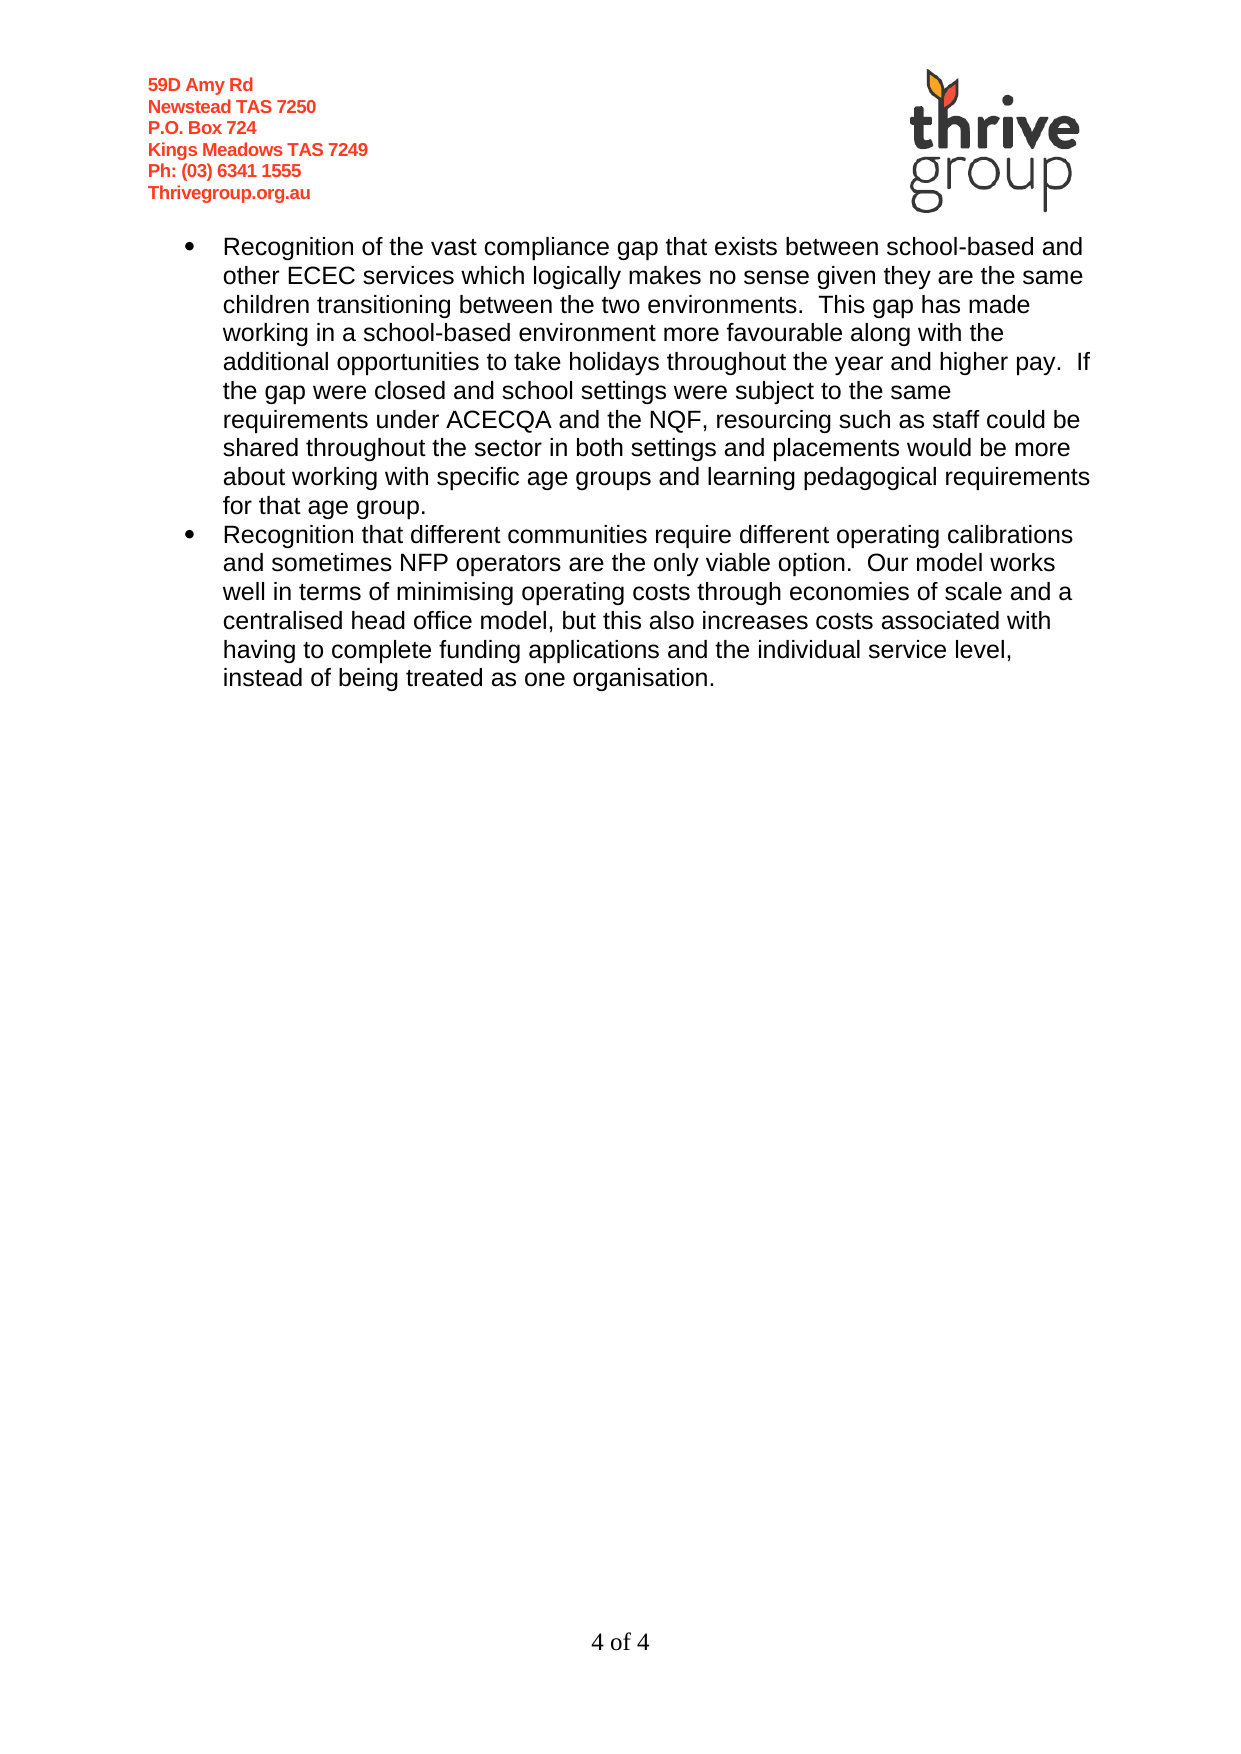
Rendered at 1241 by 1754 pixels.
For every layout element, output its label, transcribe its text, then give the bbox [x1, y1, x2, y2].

list Recognition that different communities require different operating calibrations and sometimes NFP operators are the only viable option. Our model works well in terms of minimising operating costs through economies of scale and a centralised head office model, but this also increases costs associated with having to complete funding applications and the individual service level, instead of being treated as one organisation. [185, 519, 1092, 692]
picture [890, 61, 1093, 225]
list Recognition of the vast compliance gap that exists between school-based and other ECEC services which logically makes no sense given they are the same children transitioning between the two environments. This gap has made working in a school-based environment more favourable along with the additional opportunities to take holidays throughout the year and higher pay. If the gap were closed and school settings were subject to the same requirements under ACECQA and the NQF, resourcing such as staff could be shared throughout the sector in both settings and placements would be more about working with specific age groups and learning pedagogical requirements for that age group. [185, 232, 1092, 519]
